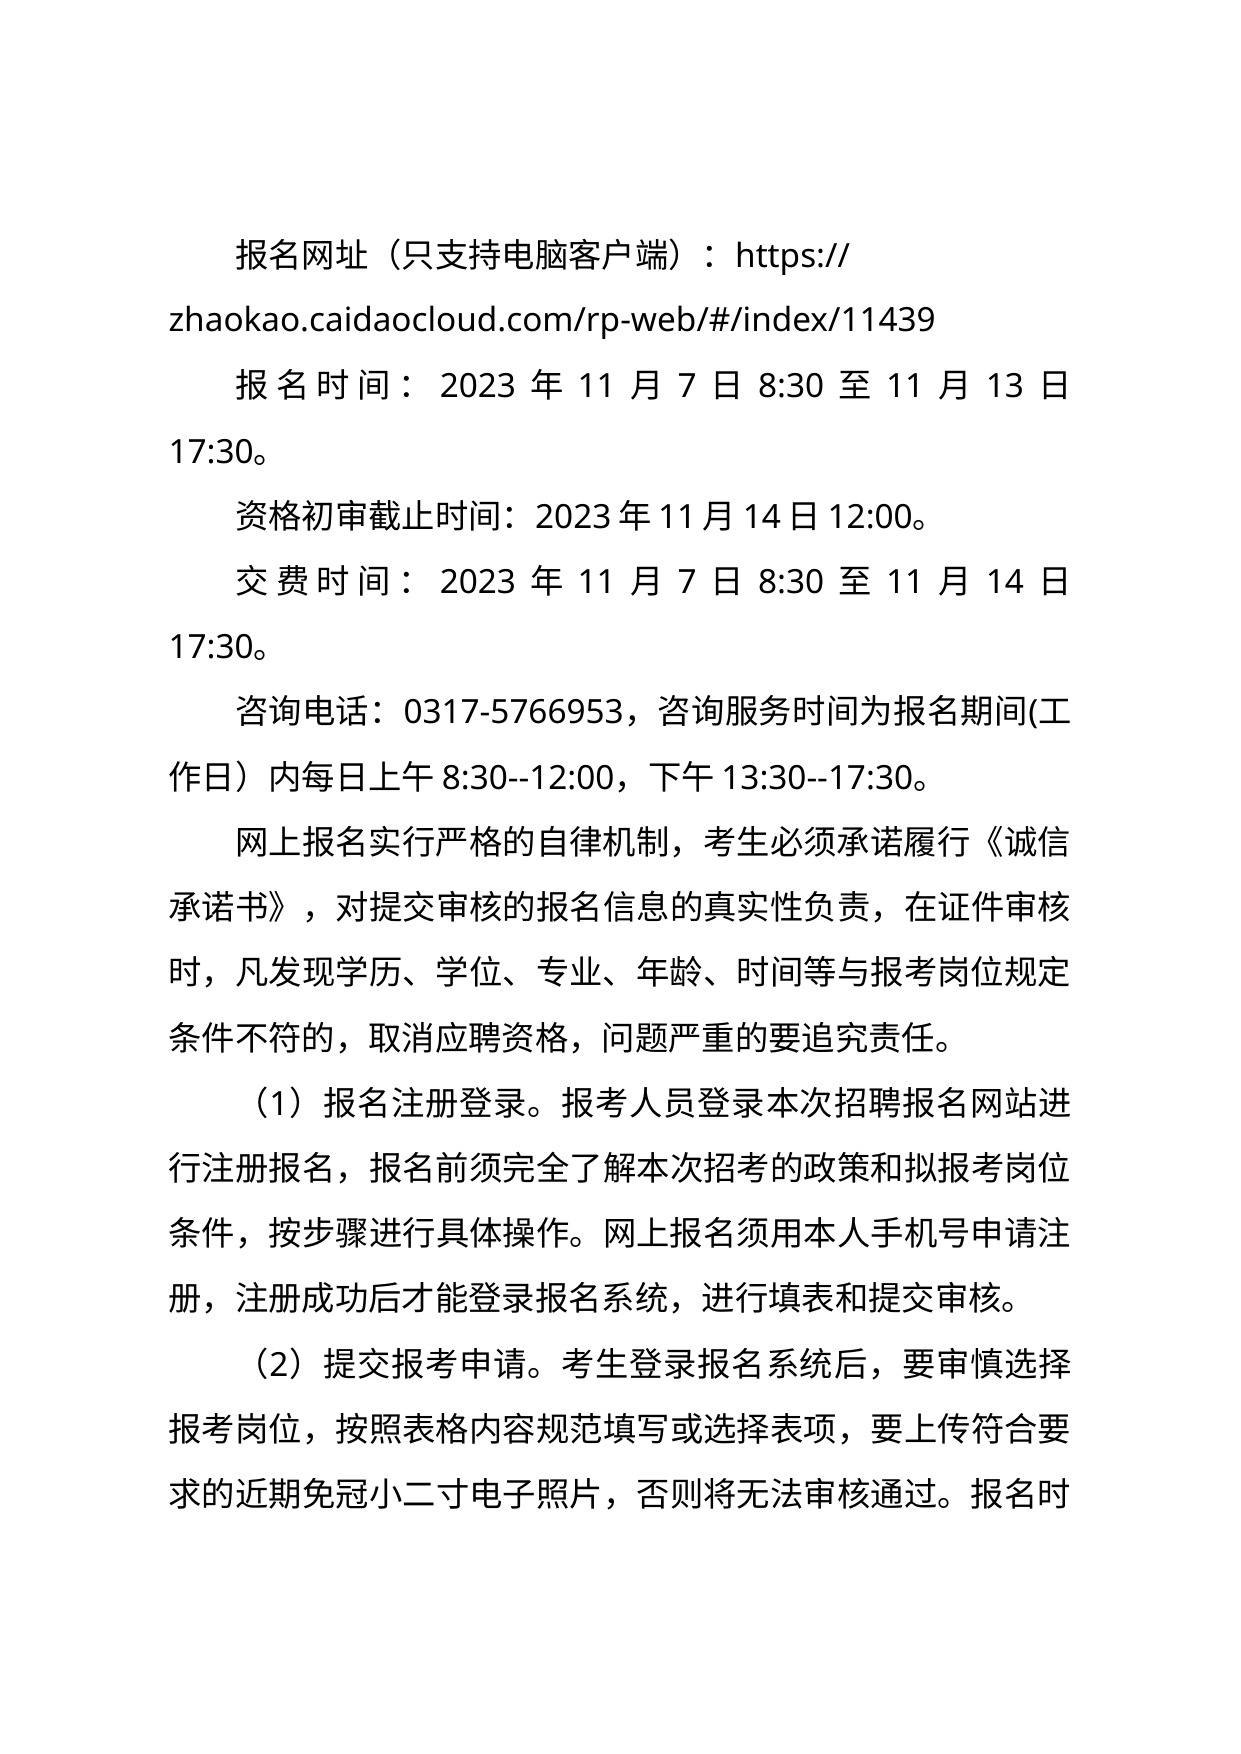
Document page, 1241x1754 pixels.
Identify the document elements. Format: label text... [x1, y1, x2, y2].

text 报名网址（只支持电脑客户端）：https://zhaokao.caidaocloud.com/rp-web/#/index/11439 [168, 220, 1072, 351]
text 资格初审截止时间：2023年11月14日12:00。 [168, 481, 1072, 546]
text 网上报名实行严格的自律机制，考生必须承诺履行《诚信承诺书》，对提交审核的报名信息的真实性负责，在证件审核时，凡发现学历、学位、专业、年龄、时间等与报考岗位规定条件不符的，取消应聘资格，问题严重的要追究责任。 [168, 807, 1072, 1068]
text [168, 1329, 1072, 1524]
text （1）报名注册登录。报考人员登录本次招聘报名网站进行注册报名，报名前须完全了解本次招考的政策和拟报考岗位条件，按步骤进行具体操作。网上报名须用本人手机号申请注册，注册成功后才能登录报名系统，进行填表和提交审核。 [168, 1068, 1072, 1329]
text 咨询电话：0317-5766953，咨询服务时间为报名期间(工作日）内每日上午8:30--12:00，下午13:30--17:30。 [168, 677, 1072, 807]
text 报名时间：2023年11月7日8:30至11月13日17:30。 [168, 351, 1072, 481]
text 交费时间：2023年11月7日8:30至11月14日17:30。 [168, 546, 1072, 677]
